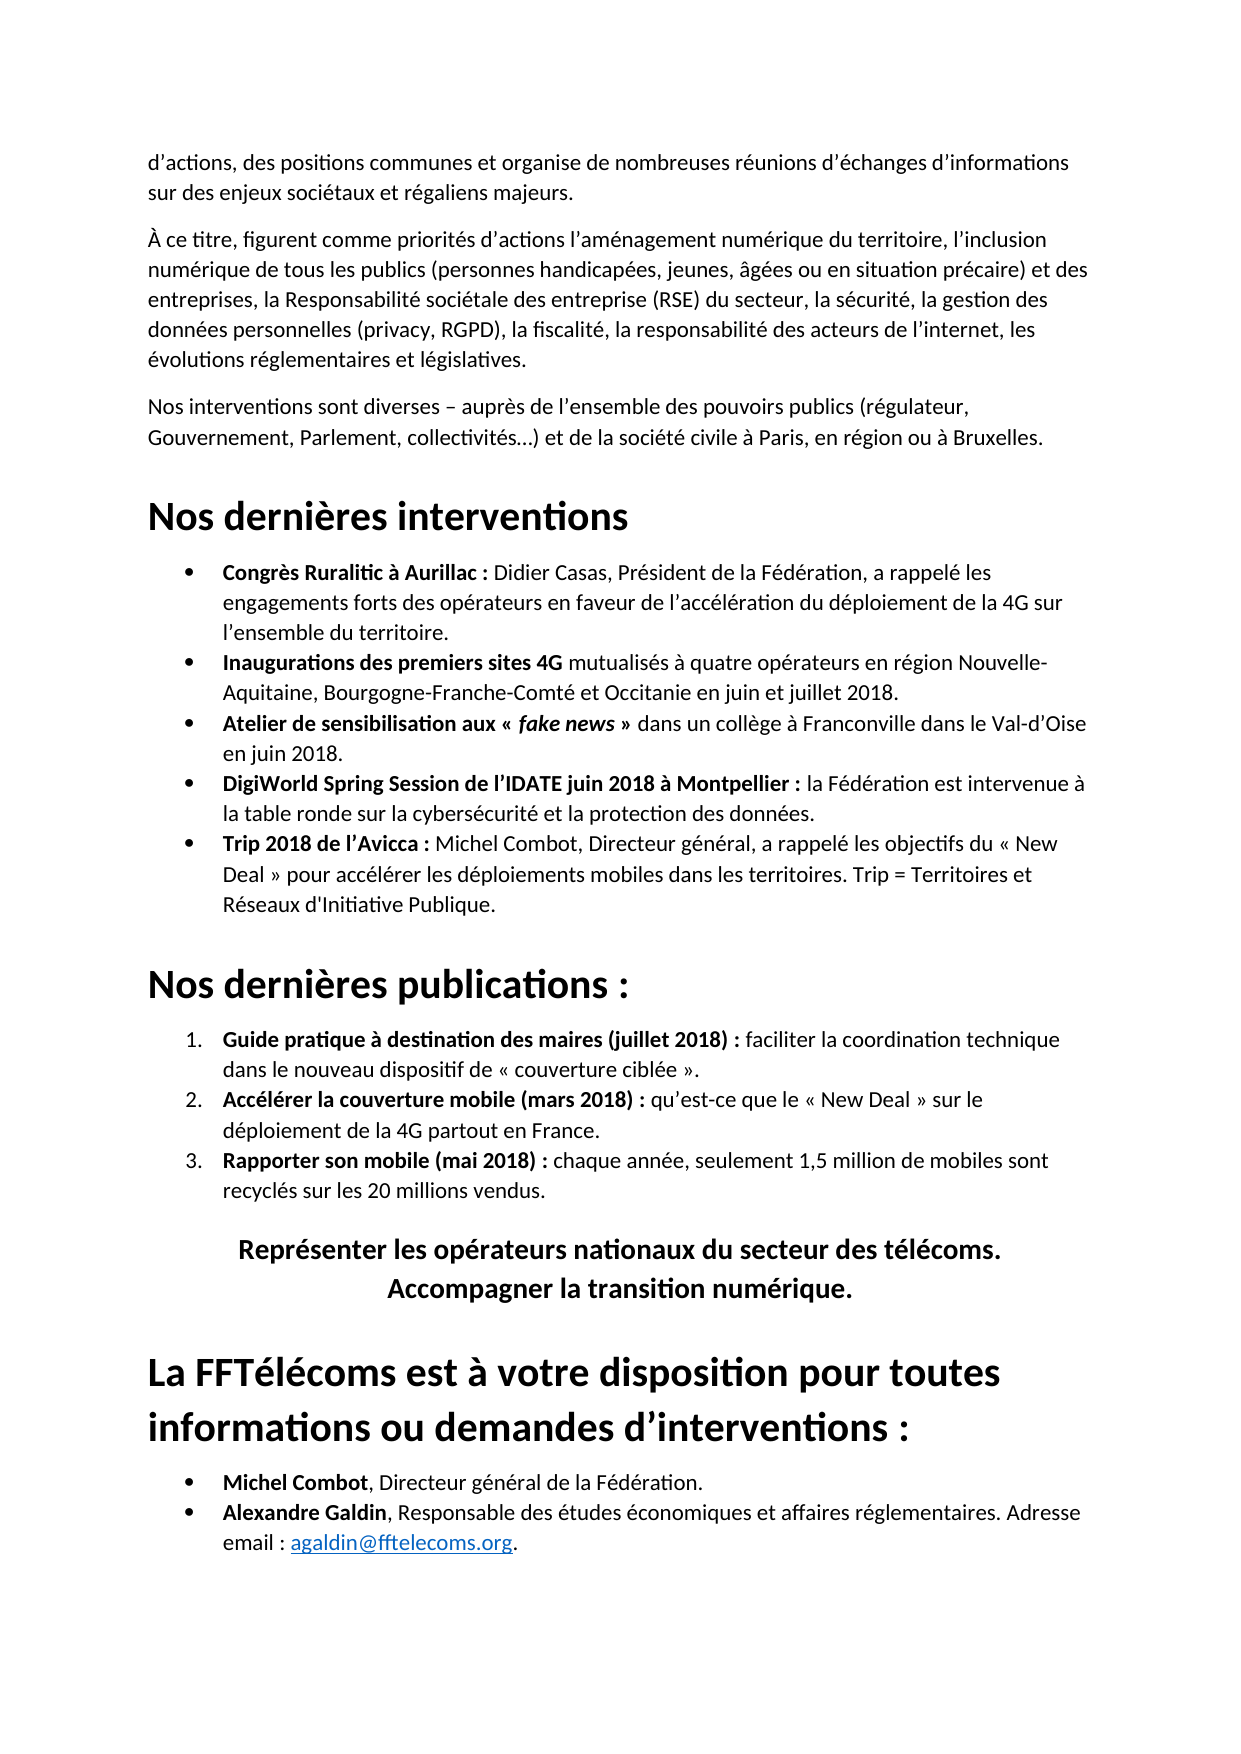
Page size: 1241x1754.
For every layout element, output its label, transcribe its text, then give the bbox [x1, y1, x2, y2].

list Guide pratique à destination des maires (juillet 2018) : faciliter la coordination technique dans le nouveau dispositif de « couverture ciblée ». [185, 1025, 1093, 1083]
text Nos interventions sont diverses – auprès de l’ensemble des pouvoirs publics (régulateur, Gouvernement, Parlement, collectivités…) et de la société civile à Paris, en région ou à Bruxelles. [148, 392, 1093, 451]
list Trip 2018 de l’Avicca : Michel Combot, Directeur général, a rappelé les objectifs du « New Deal » pour accélérer les déploiements mobiles dans les territoires. Trip = Territoires et Réseaux d'Initiative Publique. [185, 829, 1093, 918]
subtitle Nos dernières interventions [148, 490, 1093, 541]
list Rapporter son mobile (mai 2018) : chaque année, seulement 1,5 million de mobiles sont recyclés sur les 20 millions vendus. [185, 1146, 1093, 1204]
subtitle Nos dernières publications : [148, 958, 1093, 1008]
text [148, 148, 1093, 206]
list Michel Combot, Directeur général de la Fédération. [185, 1468, 1093, 1496]
list Accélérer la couverture mobile (mars 2018) : qu’est-ce que le « New Deal » sur le déploiement de la 4G partout en France. [185, 1086, 1093, 1144]
list Inaugurations des premiers sites 4G mutualisés à quatre opérateurs en région Nouvelle-Aquitaine, Bourgogne-Franche-Comté et Occitanie en juin et juillet 2018. [185, 648, 1093, 707]
text À ce titre, figurent comme priorités d’actions l’aménagement numérique du territoire, l’inclusion numérique de tous les publics (personnes handicapées, jeunes, âgées ou en situation précaire) et des entreprises, la Responsabilité sociétale des entreprise (RSE) du secteur, la sécurité, la gestion des données personnelles (privacy, RGPD), la fiscalité, la responsabilité des acteurs de l’internet, les évolutions réglementaires et législatives. [148, 225, 1093, 373]
list Alexandre Galdin, Responsable des études économiques et affaires réglementaires. Adresse email : agaldin@fftelecoms.org. [185, 1498, 1093, 1556]
subtitle La FFTélécoms est à votre disposition pour toutes informations ou demandes d’interventions : [148, 1346, 1093, 1451]
list Congrès Ruralitic à Aurillac : Didier Casas, Président de la Fédération, a rappelé les engagements forts des opérateurs en faveur de l’accélération du déploiement de la 4G sur l’ensemble du territoire. [185, 558, 1093, 646]
subtitle Représenter les opérateurs nationaux du secteur des télécoms. Accompagner la transition numérique. [148, 1231, 1093, 1305]
list Atelier de sensibilisation aux « fake news » dans un collège à Franconville dans le Val-d’Oise en juin 2018. [185, 709, 1093, 767]
list DigiWorld Spring Session de l’IDATE juin 2018 à Montpellier : la Fédération est intervenue à la table ronde sur la cybersécurité et la protection des données. [185, 769, 1093, 827]
